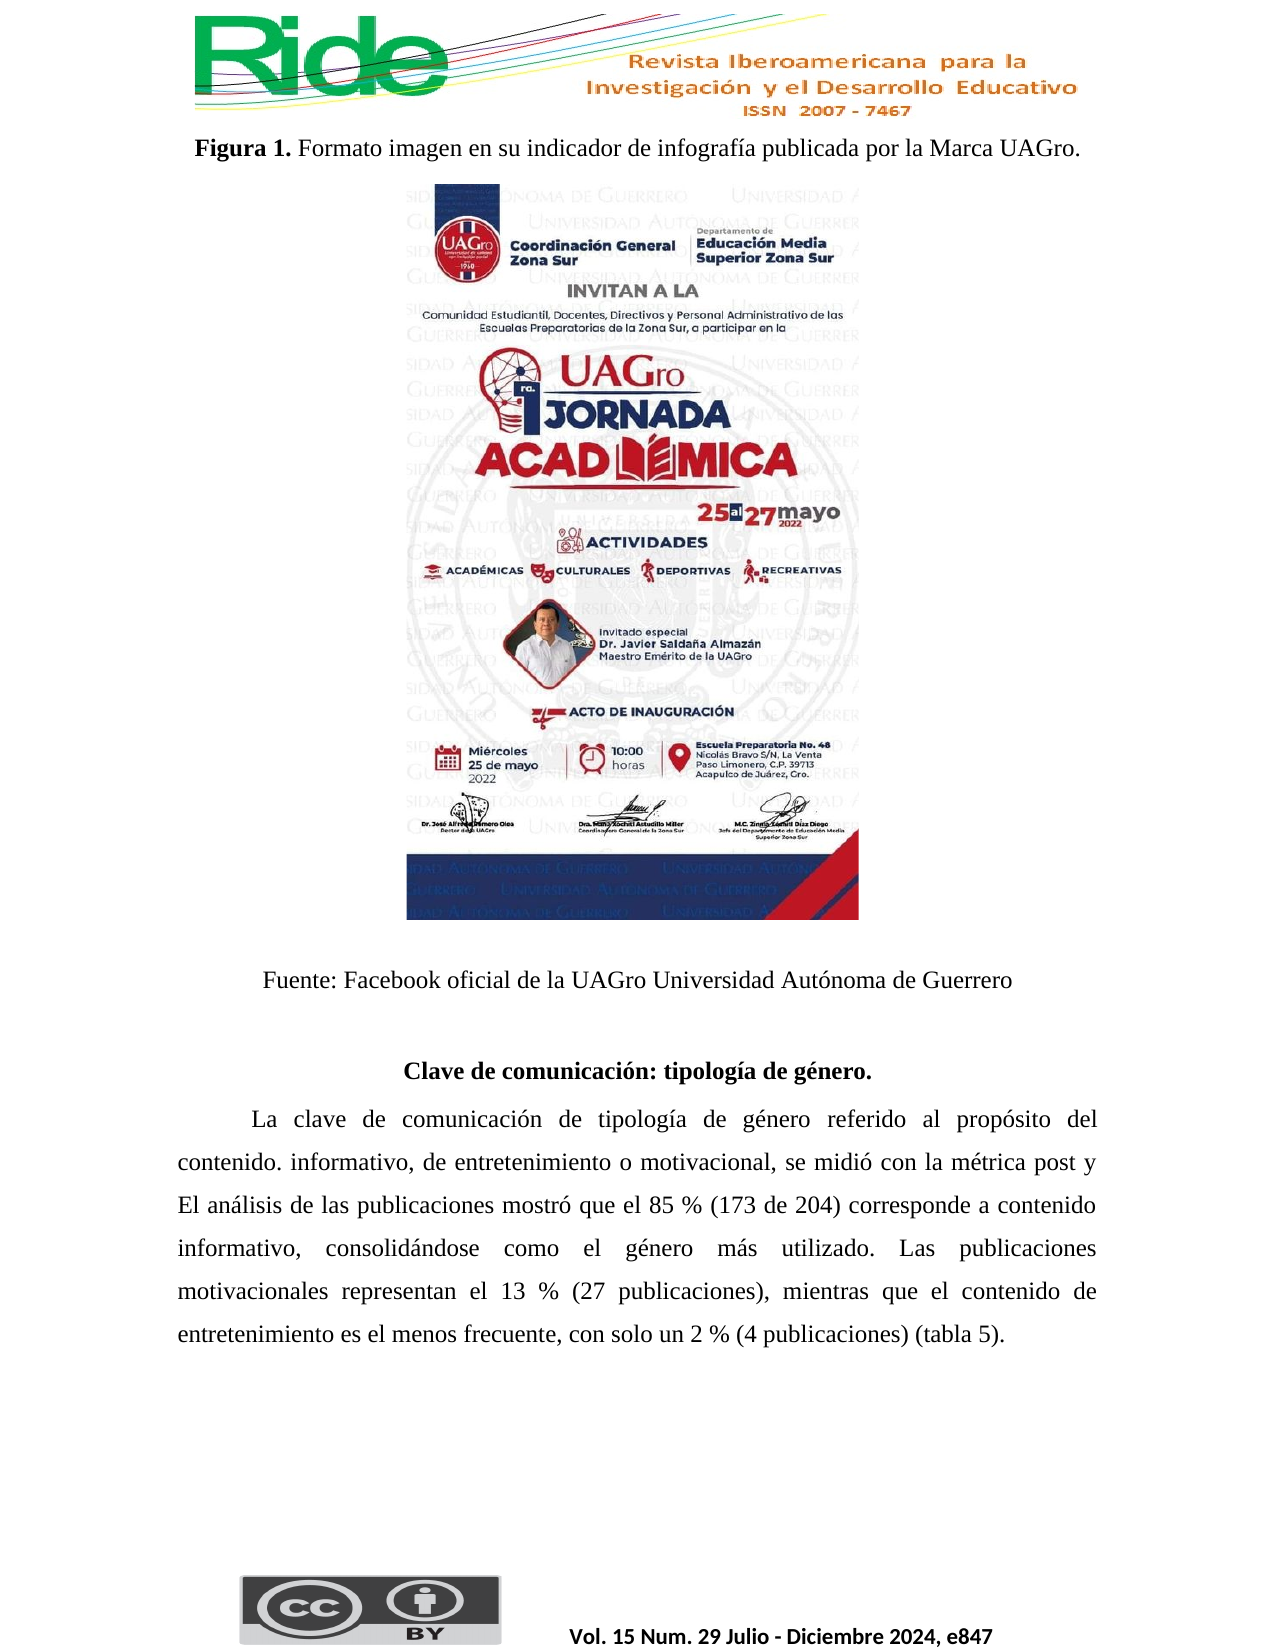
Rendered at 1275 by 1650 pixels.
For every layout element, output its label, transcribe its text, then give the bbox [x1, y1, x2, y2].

picture [239, 1575, 502, 1645]
text Figura 1. Formato imagen en su indicador de infografía publicada por la Marca UAGro. [177, 133, 1098, 162]
text Clave de comunicación: tipología de género. [177, 1056, 1098, 1085]
picture [194, 14, 1081, 119]
picture [406, 184, 859, 920]
text La clave de comunicación de tipología de género referido al propósito del contenido. informativo, de entretenimiento o motivacional, se midió con la métrica post y El análisis de las publicaciones mostró que el 85 % (173 de 204) corresponde a contenido informativo, consolidándose como el género más utilizado. Las publicaciones motivacionales representan el 13 % (27 publicaciones), mientras que el contenido de entretenimiento es el menos frecuente, con solo un 2 % (4 publicaciones) (tabla 5). [177, 1104, 1098, 1348]
